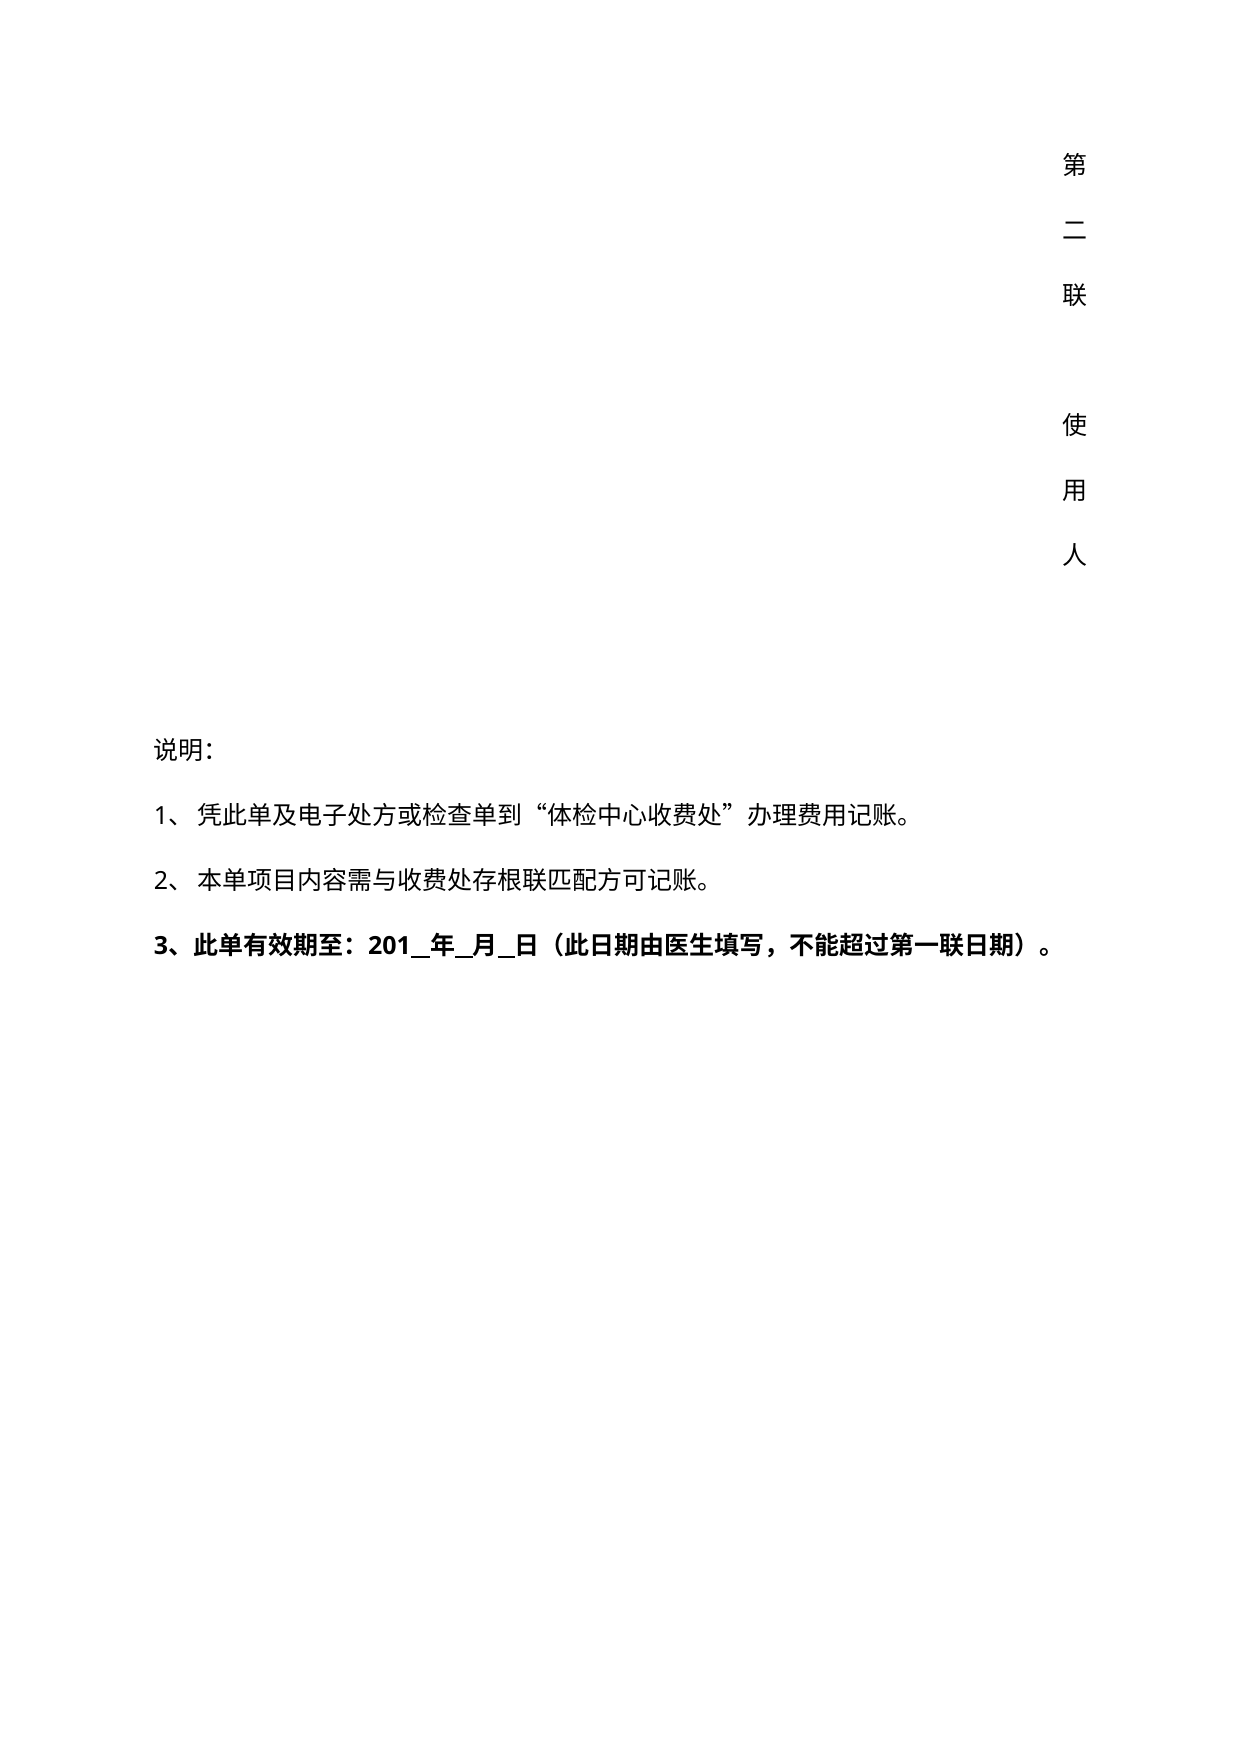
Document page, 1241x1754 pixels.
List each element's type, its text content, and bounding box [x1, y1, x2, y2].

text 人 [153, 521, 1087, 586]
text 3、此单有效期至：201 年 月 日（此日期由医生填写，不能超过第一联日期）。 [153, 911, 1087, 976]
text 联 [153, 261, 1087, 326]
text 说明： [153, 716, 1087, 781]
list 本单项目内容需与收费处存根联匹配方可记账。 [153, 846, 1087, 911]
text 二 [153, 196, 1087, 261]
text 使 [153, 391, 1087, 456]
list 凭此单及电子处方或检查单到“体检中心收费处”办理费用记账。 [153, 781, 1087, 846]
text 用 [153, 456, 1087, 521]
text 第 [153, 131, 1087, 196]
